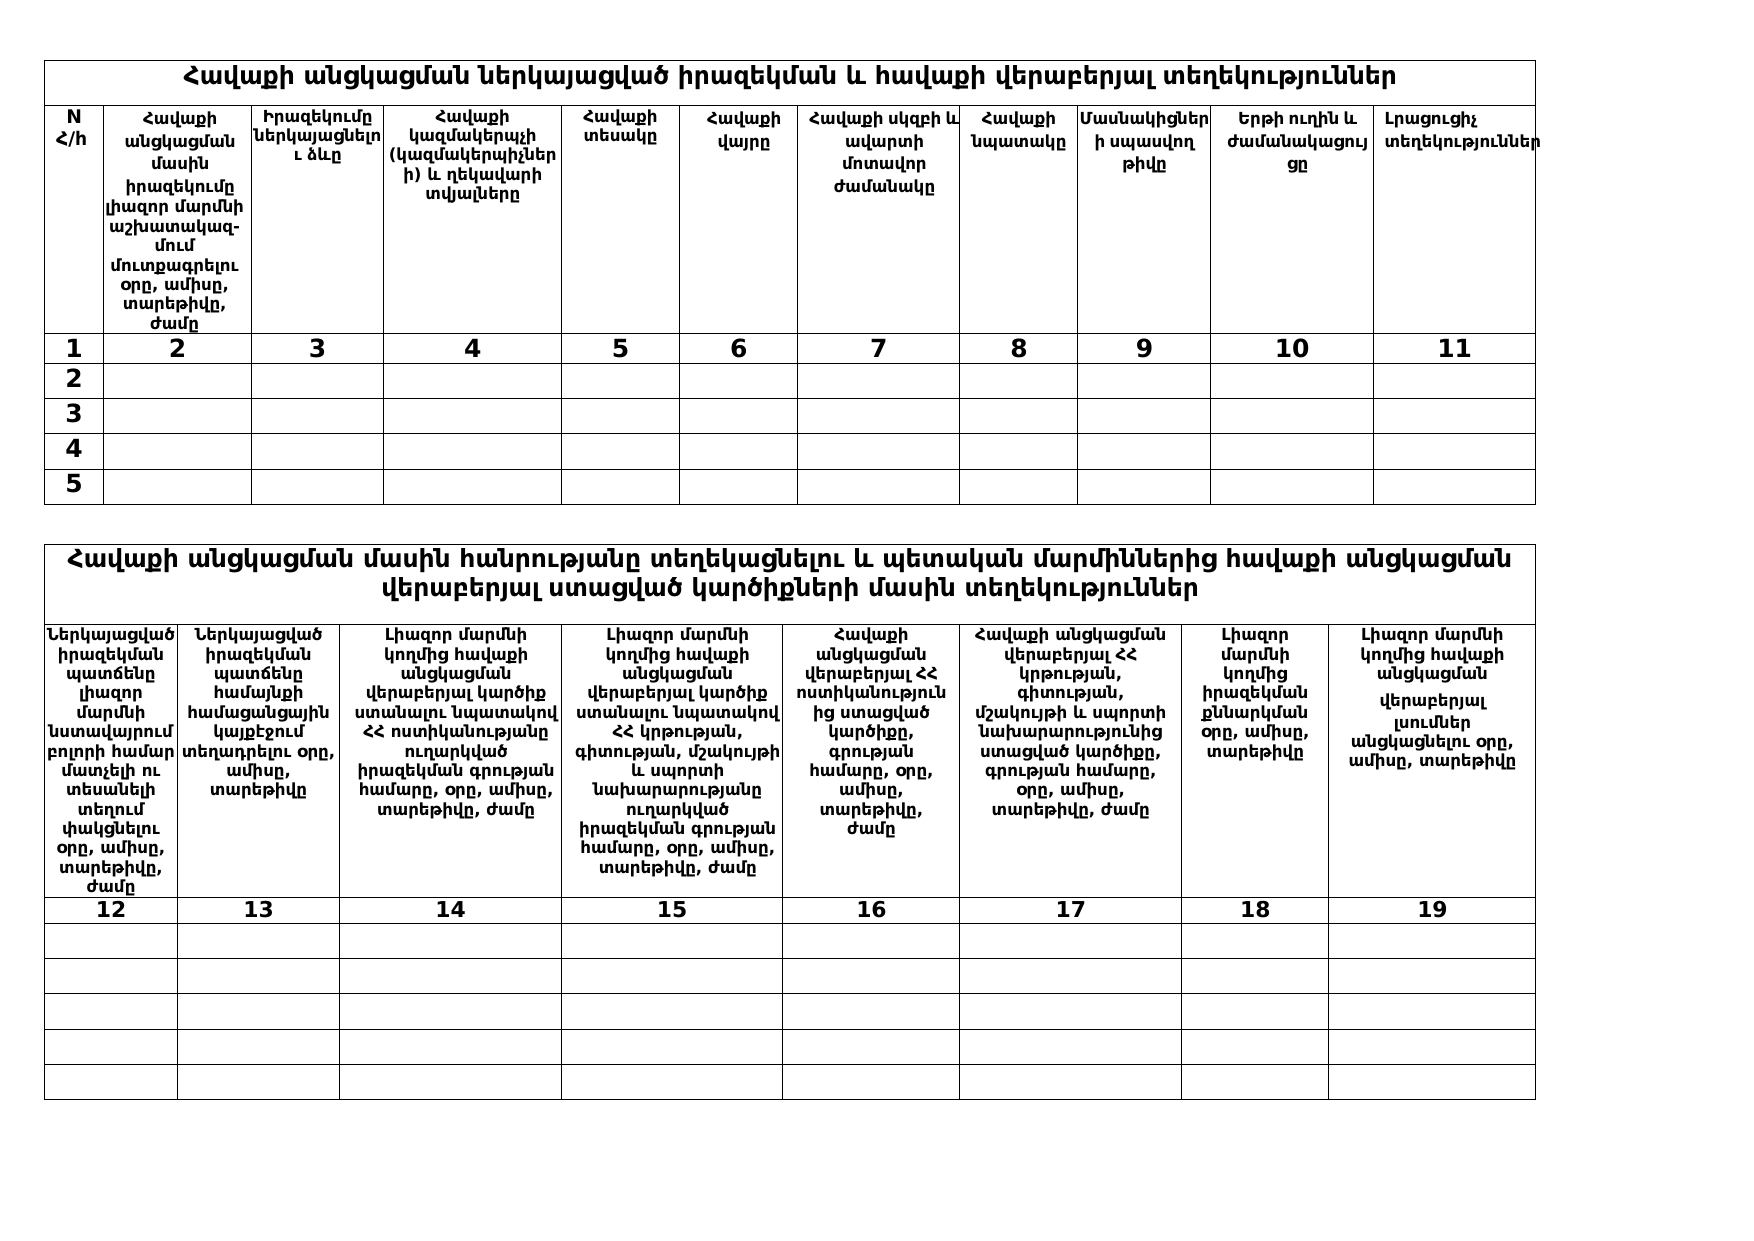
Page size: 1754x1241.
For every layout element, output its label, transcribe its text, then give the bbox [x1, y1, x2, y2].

table_cell [960, 399, 1077, 433]
table_cell [1182, 959, 1328, 993]
table_cell [1211, 364, 1373, 398]
table_cell [1329, 994, 1535, 1028]
table_cell [680, 399, 797, 433]
table_cell [783, 959, 959, 993]
table_cell [960, 959, 1181, 993]
table_cell 2 [45, 364, 103, 398]
table_cell [680, 434, 797, 468]
table_cell Հավաքի տեսակը [562, 106, 679, 333]
table_cell [384, 470, 561, 503]
table_cell Լրացուցիչ տեղեկություններ [1374, 106, 1535, 333]
table_cell Իրազեկումը ներկայացնելու ձևը [252, 106, 383, 333]
table_cell 1 [45, 334, 103, 363]
table_cell [384, 399, 561, 433]
table_cell [1211, 470, 1373, 503]
table_cell [384, 364, 561, 398]
table_cell [1078, 470, 1210, 503]
table_cell [45, 1030, 177, 1063]
table_cell [252, 434, 383, 468]
table_cell [1182, 1065, 1328, 1099]
table_cell [1374, 434, 1535, 468]
table_cell Հավաքի անցկացման վերաբերյալ ՀՀ կրթության, գիտության, մշակույթի և սպորտի նախարարությունից ստացված կարծիքը, գրության համարը, օրը, ամիսը, տարեթիվը, ժամը [960, 625, 1181, 897]
table_cell [798, 434, 959, 468]
table_cell 4 [384, 334, 561, 363]
table_cell [45, 994, 177, 1028]
table_cell [562, 994, 782, 1028]
table_cell 5 [45, 470, 103, 503]
table_cell [562, 434, 679, 468]
table_cell [798, 399, 959, 433]
table_cell 3 [252, 334, 383, 363]
table_cell [340, 959, 561, 993]
table_cell [1078, 399, 1210, 433]
table_cell 18 [1182, 898, 1328, 923]
table_cell 11 [1374, 334, 1535, 363]
table_cell [252, 470, 383, 503]
table_cell [960, 994, 1181, 1028]
table_cell [340, 994, 561, 1028]
table_cell [252, 399, 383, 433]
table_cell [178, 959, 339, 993]
table_cell [680, 470, 797, 503]
table_cell Լիազոր մարմնի կողմից հավաքի անցկացման վերաբերյալ կարծիք ստանալու նպատակով ՀՀ կրթության, գիտության, մշակույթի և սպորտի նախարարությանը ուղարկված իրազեկման գրության համարը, օրը, ամիսը, տարեթիվը, ժամը [562, 625, 782, 897]
table_cell 4 [45, 434, 103, 468]
table_cell [562, 470, 679, 503]
table_cell [1374, 399, 1535, 433]
table_cell 12 [45, 898, 177, 923]
table_cell Հավաքի նպատակը [960, 106, 1077, 333]
table_cell 14 [340, 898, 561, 923]
table_cell Ներկայացված իրազեկման պատճենը լիազոր մարմնի նստավայրում բոլորի համար մատչելի ու տեսանելի տեղում փակցնելու օրը, ամիսը, տարեթիվը, ժամը [45, 625, 177, 897]
table_cell [562, 364, 679, 398]
table_cell [783, 1065, 959, 1099]
table_cell 3 [45, 399, 103, 433]
table_cell [104, 470, 251, 503]
table_cell 15 [562, 898, 782, 923]
table_cell [340, 1030, 561, 1063]
table_cell 9 [1078, 334, 1210, 363]
table_cell [960, 1030, 1181, 1063]
table_cell [1329, 959, 1535, 993]
table_cell 13 [178, 898, 339, 923]
table_cell [1078, 364, 1210, 398]
table_cell [252, 364, 383, 398]
table_cell [783, 1030, 959, 1063]
table_cell [1374, 364, 1535, 398]
table_cell Հավաքի սկզբի և ավարտի մոտավոր ժամանակը [798, 106, 959, 333]
table_cell [783, 924, 959, 958]
table_cell 5 [562, 334, 679, 363]
table_cell [960, 434, 1077, 468]
table_cell [562, 924, 782, 958]
table_cell [340, 1065, 561, 1099]
table_cell [45, 959, 177, 993]
table_cell [45, 924, 177, 958]
table_cell 19 [1329, 898, 1535, 923]
table_cell Հավաքի կազմակերպչի (կազմակերպիչների) և ղեկավարի տվյալները [384, 106, 561, 333]
table_cell 8 [960, 334, 1077, 363]
table_cell [178, 1030, 339, 1063]
table_cell [562, 399, 679, 433]
table_cell [1329, 1030, 1535, 1063]
table_cell Լիազոր մարմնի կողմից հավաքի անցկացման վերաբերյալ լսումներ անցկացնելու օրը, ամիսը, տարեթիվը [1329, 625, 1535, 897]
table_cell 6 [680, 334, 797, 363]
table_cell [104, 399, 251, 433]
table_cell [798, 470, 959, 503]
table_cell [562, 959, 782, 993]
table_cell [104, 434, 251, 468]
table_cell [960, 364, 1077, 398]
table_cell Լիազոր մարմնի կողմից հավաքի անցկացման վերաբերյալ կարծիք ստանալու նպատակով ՀՀ ոստիկանությանը ուղարկված իրազեկման գրության համարը, օրը, ամիսը, տարեթիվը, ժամը [340, 625, 561, 897]
table_cell [562, 1065, 782, 1099]
table_cell [960, 470, 1077, 503]
table_cell [960, 1065, 1181, 1099]
table_cell Ներկայացված իրազեկման պատճենը համայնքի համացանցային կայքէջում տեղադրելու օրը, ամիսը, տարեթիվը [178, 625, 339, 897]
table_header Հավաքի անցկացման մասին հանրությանը տեղեկացնելու և պետական մարմիններից հավաքի անցկացման վերաբերյալ ստացված կարծիքների մասին տեղեկություններ [45, 545, 1535, 624]
table_cell [1078, 434, 1210, 468]
table_cell [562, 1030, 782, 1063]
table_cell Հավաքի անցկացման վերաբերյալ ՀՀ ոստիկանությունից ստացված կարծիքը, գրության համարը, օրը, ամիսը, տարեթիվը, ժամը [783, 625, 959, 897]
table_cell 10 [1211, 334, 1373, 363]
table_cell Մասնակիցների սպասվող թիվը [1078, 106, 1210, 333]
table_cell N Հ/հ [45, 106, 103, 333]
table_cell [798, 364, 959, 398]
table_cell [1374, 470, 1535, 503]
table_cell [1211, 434, 1373, 468]
table_cell Երթի ուղին և ժամանակացույցը [1211, 106, 1373, 333]
table_cell [680, 364, 797, 398]
table_cell [1211, 399, 1373, 433]
table_cell [1182, 924, 1328, 958]
table_cell [1182, 1030, 1328, 1063]
table_cell [45, 1065, 177, 1099]
table_cell [384, 434, 561, 468]
table_header Հավաքի անցկացման ներկայացված իրազեկման և հավաքի վերաբերյալ տեղեկություններ [45, 61, 1535, 105]
table_cell [1329, 1065, 1535, 1099]
table_cell [340, 924, 561, 958]
table_cell [1182, 994, 1328, 1028]
table_cell [104, 364, 251, 398]
table_cell Լիազոր մարմնի կողմից իրազեկման քննարկման օրը, ամիսը, տարեթիվը [1182, 625, 1328, 897]
table_cell 16 [783, 898, 959, 923]
table_cell [1329, 924, 1535, 958]
table_cell [960, 924, 1181, 958]
table_cell 17 [960, 898, 1181, 923]
table_cell 2 [104, 334, 251, 363]
table_cell [783, 994, 959, 1028]
table_cell Հավաքի անցկացման մասին իրազեկումը լիազոր մարմնի աշխատակազ-մում մուտքագրելու օրը, ամիսը, տարեթիվը, ժամը [104, 106, 251, 333]
table_cell 7 [798, 334, 959, 363]
table_cell [178, 924, 339, 958]
table_cell Հավաքի վայրը [680, 106, 797, 333]
table_cell [178, 994, 339, 1028]
table_cell [178, 1065, 339, 1099]
